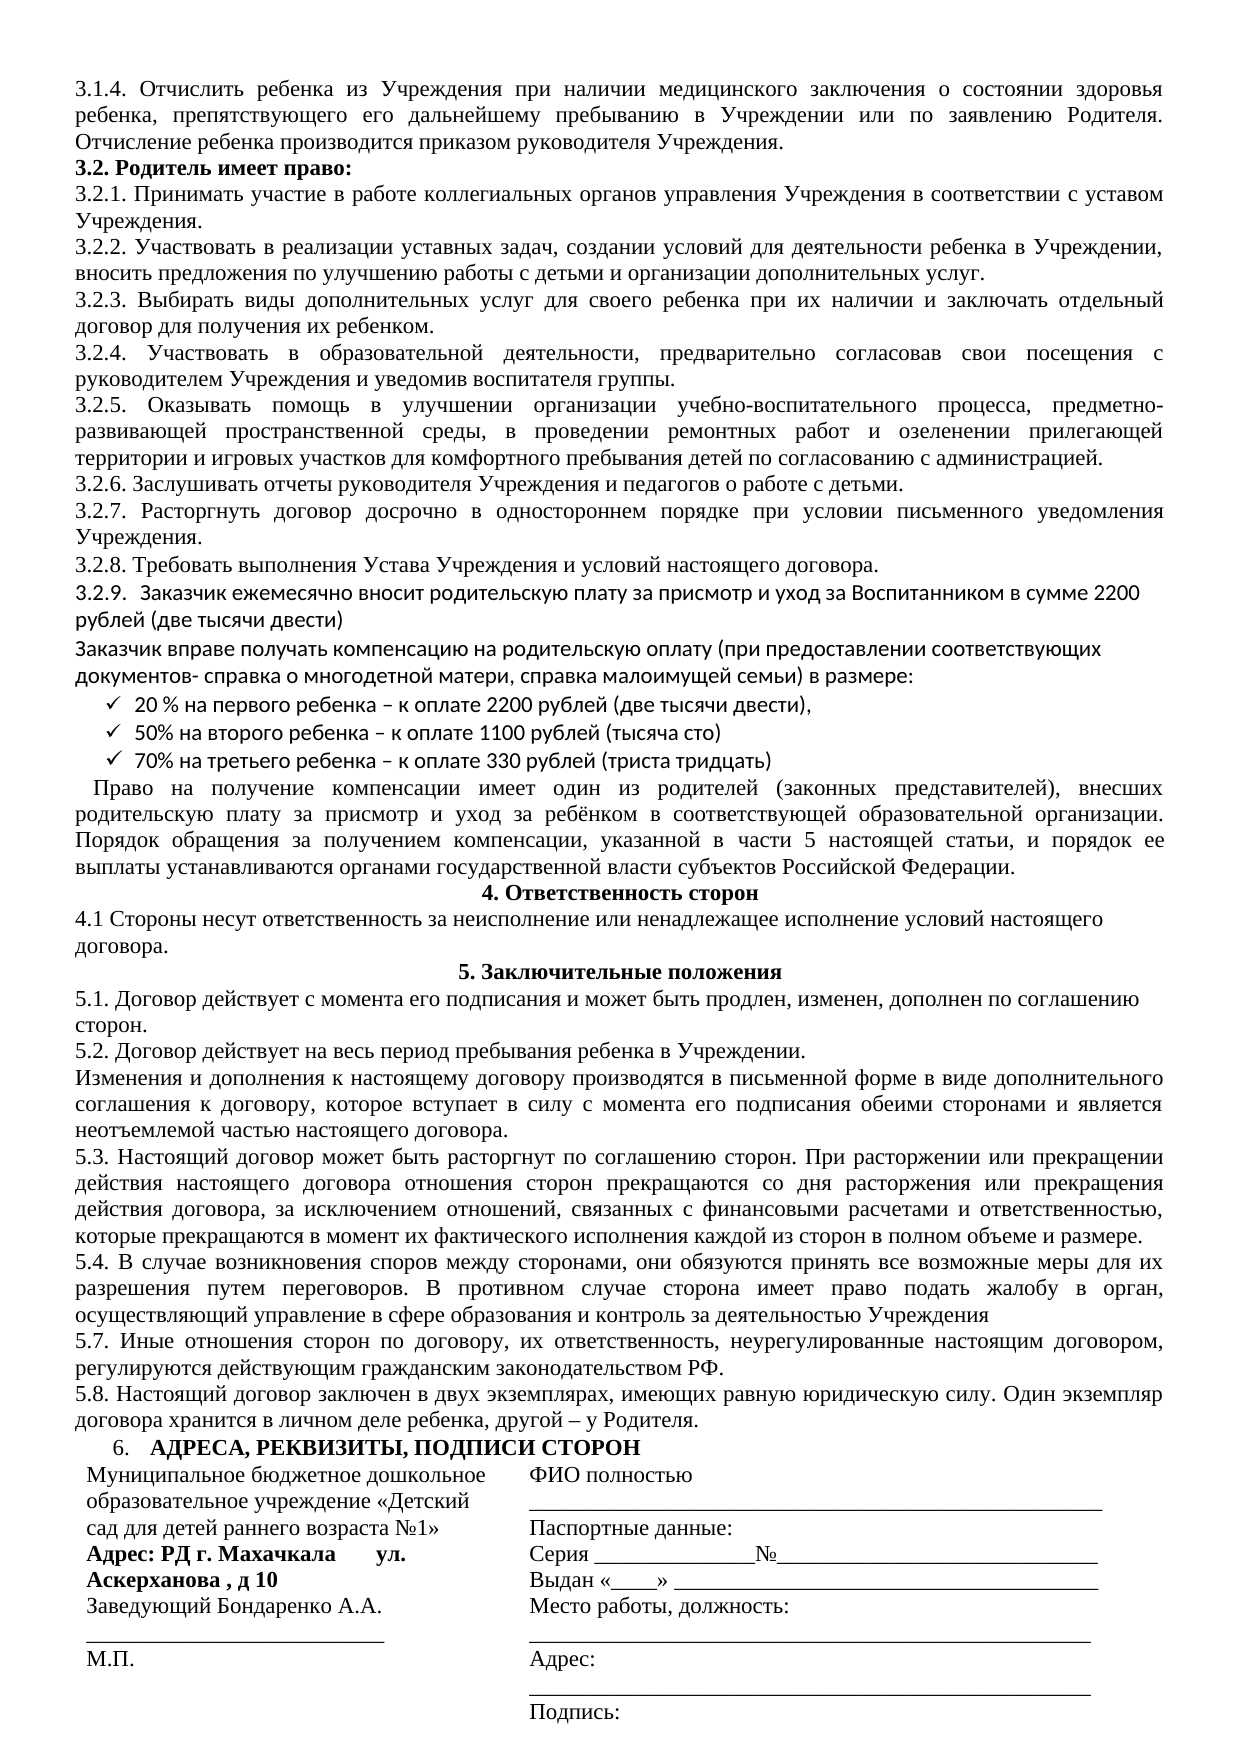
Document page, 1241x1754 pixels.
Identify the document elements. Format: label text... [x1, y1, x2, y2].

text 3.2.7. Расторгнуть договор досрочно в одностороннем порядке при условии письменного уведомления Учреждения. [75, 497, 1165, 551]
list 20 % на первого ребенка – к оплате 2200 рублей (две тысячи двести), [104, 690, 1165, 718]
text 5.8. Настоящий договор заключен в двух экземплярах, имеющих равную юридическую силу. Один экземпляр договора хранится в личном деле ребенка, другой – у Родителя. [75, 1380, 1165, 1434]
text 3.2.8. Требовать выполнения Устава Учреждения и условий настоящего договора. [75, 551, 1165, 578]
text 5. Заключительные положения [75, 958, 1165, 984]
text 5.1. Договор действует с момента его подписания и может быть продлен, изменен, дополнен по соглашению сторон. [75, 984, 1165, 1037]
text Заказчик вправе получать компенсацию на родительскую оплату (при предоставлении соответствующих документов- справка о многодетной матери, справка малоимущей семьи) в размере: [75, 634, 1165, 690]
text 5.2. Договор действует на весь период пребывания ребенка в Учреждении. [75, 1037, 1165, 1064]
text 5.7. Иные отношения сторон по договору, их ответственность, неурегулированные настоящим договором, регулируются действующим гражданским законодательством РФ. [75, 1327, 1165, 1380]
text 3.2.3. Выбирать виды дополнительных услуг для своего ребенка при их наличии и заключать отдельный договор для получения их ребенком. [75, 286, 1165, 338]
text 5.3. Настоящий договор может быть расторгнут по соглашению сторон. При расторжении или прекращении действия настоящего договора отношения сторон прекращаются со дня расторжения или прекращения действия договора, за исключением отношений, связанных с финансовыми расчетами и ответственностью, которые прекращаются в момент их фактического исполнения каждой из сторон в полном объеме и размере. [75, 1143, 1165, 1248]
text 4.1 Стороны несут ответственность за неисполнение или ненадлежащее исполнение условий настоящего договора. [75, 906, 1165, 958]
text Право на получение компенсации имеет один из родителей (законных представителей), внесших родительскую плату за присмотр и уход за ребёнком в соответствующей образовательной организации. Порядок обращения за получением компенсации, указанной в части 5 настоящей статьи, и порядок ее выплаты устанавливаются органами государственной власти субъектов Российской Федерации. [75, 774, 1165, 879]
table_header Муниципальное бюджетное дошкольное образовательное учреждение «Детский сад для детей раннего возраста №1» Адрес: РД г. Махачкала ул. Аскерханова , д 10 Заведующий Бондаренко А.А. __________________________ М.П. [75, 1461, 518, 1724]
text 3.2.5. Оказывать помощь в улучшении организации учебно-воспитательного процесса, предметно-развивающей пространственной среды, в проведении ремонтных работ и озеленении прилегающей территории и игровых участков для комфортного пребывания детей по согласованию с администрацией. [75, 391, 1165, 470]
list 70% на третьего ребенка – к оплате 330 рублей (триста тридцать) [104, 746, 1165, 774]
text 3.1.4. Отчислить ребенка из Учреждения при наличии медицинского заключения о состоянии здоровья ребенка, препятствующего его дальнейшему пребыванию в Учреждении или по заявлению Родителя. Отчисление ребенка производится приказом руководителя Учреждения. [75, 75, 1165, 154]
text 3.2.1. Принимать участие в работе коллегиальных органов управления Учреждения в соответствии с уставом Учреждения. [75, 180, 1165, 233]
list АДРЕСА, РЕКВИЗИТЫ, ПОДПИСИ СТОРОН [112, 1434, 1165, 1461]
text 3.2. Родитель имеет право: [75, 154, 1165, 180]
list 50% на второго ребенка – к оплате 1100 рублей (тысяча сто) [104, 718, 1165, 746]
text 3.2.6. Заслушивать отчеты руководителя Учреждения и педагогов о работе с детьми. [75, 470, 1165, 497]
text 3.2.9. Заказчик ежемесячно вносит родительскую плату за присмотр и уход за Воспитанником в сумме 2200 рублей (две тысячи двести) [75, 578, 1165, 634]
text 3.2.2. Участвовать в реализации уставных задач, создании условий для деятельности ребенка в Учреждении, вносить предложения по улучшению работы с детьми и организации дополнительных услуг. [75, 233, 1165, 286]
text 4. Ответственность сторон [75, 879, 1165, 906]
text Изменения и дополнения к настоящему договору производятся в письменной форме в виде дополнительного соглашения к договору, которое вступает в силу с момента его подписания обеими сторонами и является неотъемлемой частью настоящего договора. [75, 1064, 1165, 1143]
text 5.4. В случае возникновения споров между сторонами, они обязуются принять все возможные меры для их разрешения путем переговоров. В противном случае сторона имеет право подать жалобу в орган, осуществляющий управление в сфере образования и контроль за деятельностью Учреждения [75, 1248, 1165, 1327]
text 3.2.4. Участвовать в образовательной деятельности, предварительно согласовав свои посещения с руководителем Учреждения и уведомив воспитателя группы. [75, 338, 1165, 391]
table_header ФИО полностью __________________________________________________ Паспортные данные: Серия ______________№____________________________ Выдан «____» _____________________________________ Место работы, должность: _________________________________________________ Адрес: _________________________________________________ Подпись: [518, 1461, 1206, 1724]
